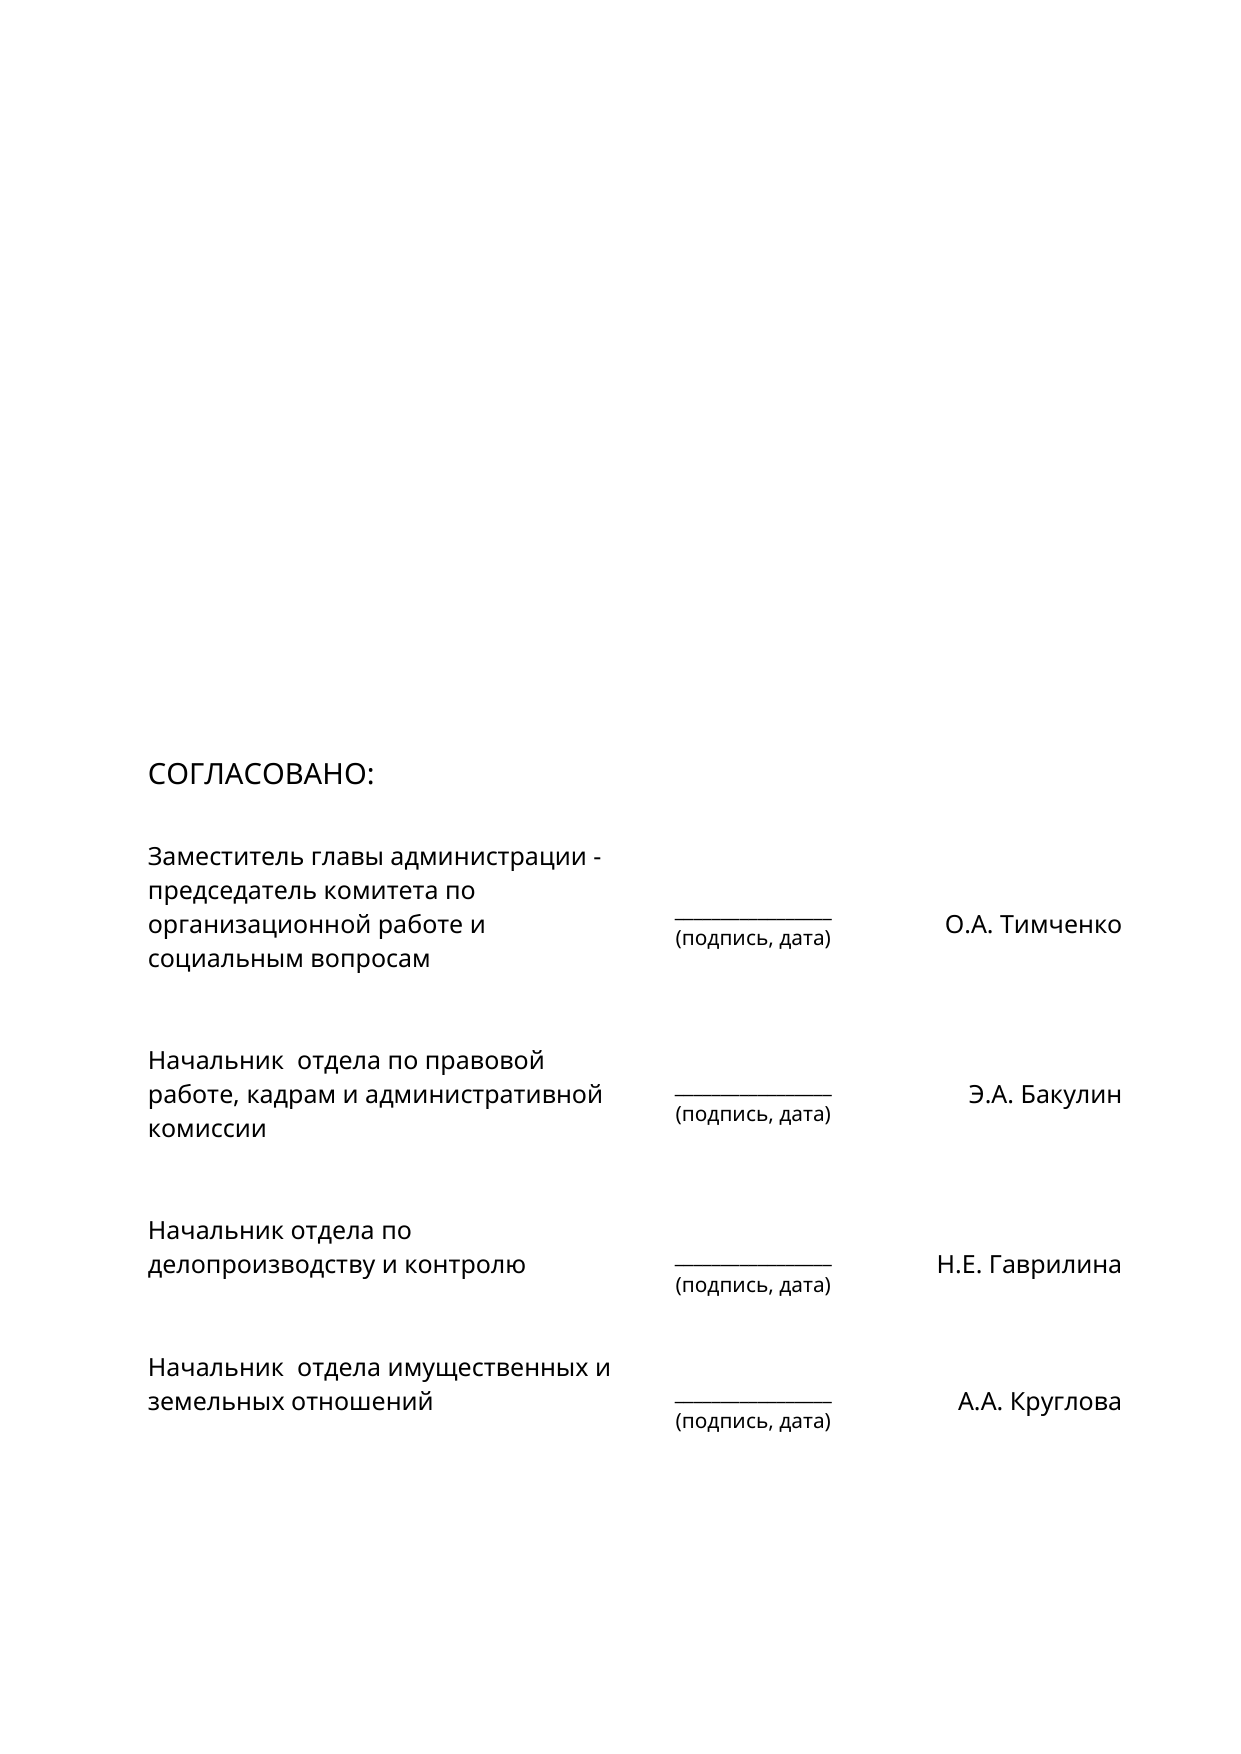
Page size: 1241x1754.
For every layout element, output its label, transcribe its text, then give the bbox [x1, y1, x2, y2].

table_cell Э.А. Бакулин [871, 1043, 1133, 1213]
table_header _________________ (подпись, дата) [635, 838, 871, 1043]
table_cell Начальник отдела имущественных и земельных отношений [136, 1349, 635, 1451]
table_cell _________________ (подпись, дата) [635, 1213, 871, 1349]
table_header О.А. Тимченко [871, 838, 1133, 1043]
table_cell А.А. Круглова [871, 1349, 1133, 1451]
table_cell _________________ (подпись, дата) [635, 1349, 871, 1451]
text СОГЛАСОВАНО: [148, 753, 1152, 793]
table_cell Н.Е. Гаврилина [871, 1213, 1133, 1349]
table_cell _________________ (подпись, дата) [635, 1043, 871, 1213]
table_cell Начальник отдела по правовой работе, кадрам и административной комиссии [136, 1043, 635, 1213]
table_cell Начальник отдела по делопроизводству и контролю [136, 1213, 635, 1349]
table_header Заместитель главы администрации - председатель комитета по организационной работе и социальным вопросам [136, 838, 635, 1043]
